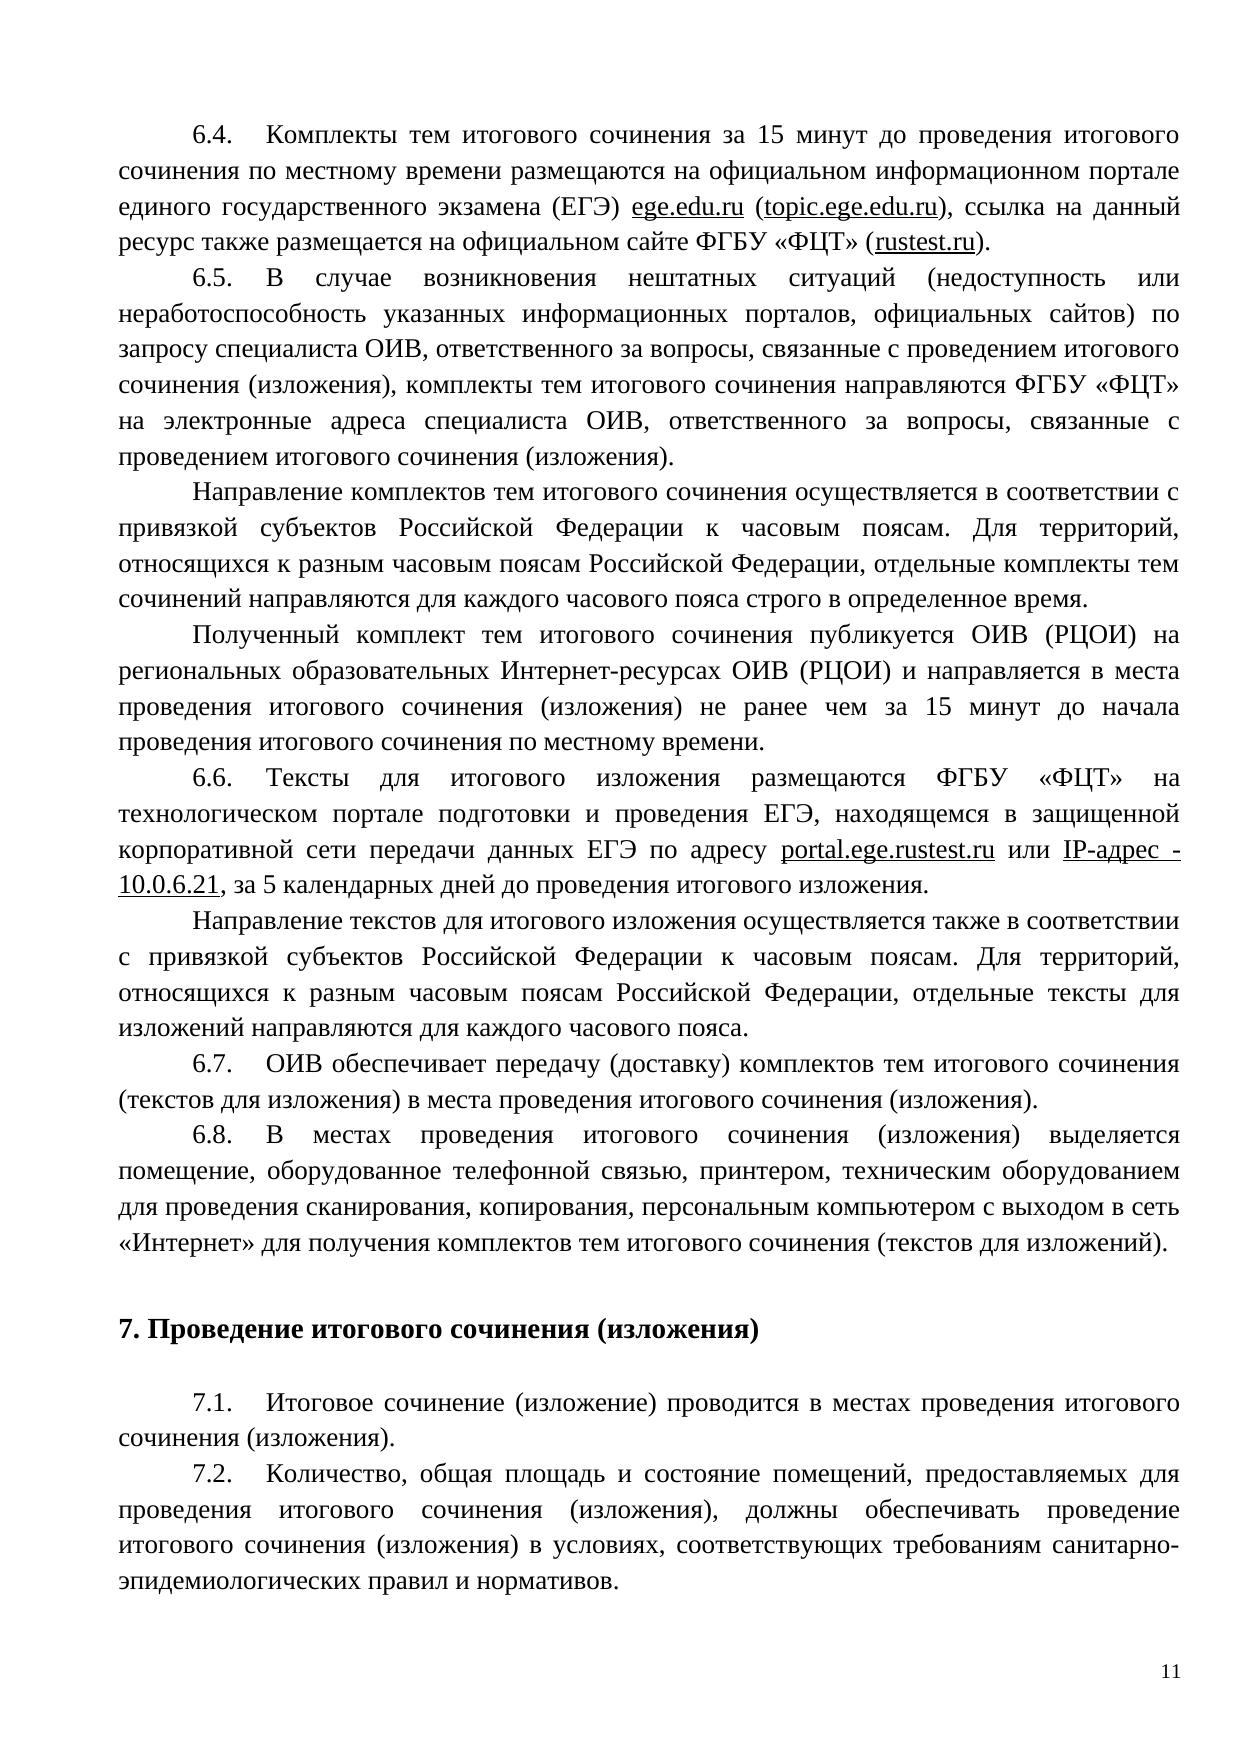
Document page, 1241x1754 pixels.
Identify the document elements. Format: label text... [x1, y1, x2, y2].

list Тексты для итогового изложения размещаются ФГБУ «ФЦТ» на технологическом портале подготовки и проведения ЕГЭ, находящемся в защищенной корпоративной сети передачи данных ЕГЭ по адресу portal.ege.rustest.ru или IP-адрес - 10.0.6.21, за 5 календарных дней до проведения итогового изложения. [118, 761, 1181, 899]
list Количество, общая площадь и состояние помещений, предоставляемых для проведения итогового сочинения (изложения), должны обеспечивать проведение итогового сочинения (изложения) в условиях, соответствующих требованиям санитарно-эпидемиологических правил и нормативов. [118, 1457, 1181, 1596]
text Направление комплектов тем итогового сочинения осуществляется в соответствии с привязкой субъектов Российской Федерации к часовым поясам. Для территорий, относящихся к разным часовым поясам Российской Федерации, отдельные комплекты тем сочинений направляются для каждого часового пояса строго в определенное время. [118, 475, 1181, 614]
text Полученный комплект тем итогового сочинения публикуется ОИВ (РЦОИ) на региональных образовательных Интернет-ресурсах ОИВ (РЦОИ) и направляется в места проведения итогового сочинения (изложения) не ранее чем за 15 минут до начала проведения итогового сочинения по местному времени. [118, 618, 1181, 757]
list Итоговое сочинение (изложение) проводится в местах проведения итогового сочинения (изложения). [118, 1386, 1181, 1453]
list В местах проведения итогового сочинения (изложения) выделяется помещение, оборудованное телефонной связью, принтером, техническим оборудованием для проведения сканирования, копирования, персональным компьютером с выходом в сеть «Интернет» для получения комплектов тем итогового сочинения (текстов для изложений). [118, 1118, 1181, 1257]
list Направление текстов для итогового изложения осуществляется также в соответствии с привязкой субъектов Российской Федерации к часовым поясам. Для территорий, относящихся к разным часовым поясам Российской Федерации, отдельные тексты для изложений направляются для каждого часового пояса. [118, 904, 1181, 1042]
list В случае возникновения нештатных ситуаций (недоступность или неработоспособность указанных информационных порталов, официальных сайтов) по запросу специалиста ОИВ, ответственного за вопросы, связанные с проведением итогового сочинения (изложения), комплекты тем итогового сочинения направляются ФГБУ «ФЦТ» на электронные адреса специалиста ОИВ, ответственного за вопросы, связанные с проведением итогового сочинения (изложения). [118, 261, 1181, 471]
list Комплекты тем итогового сочинения за 15 минут до проведения итогового сочинения по местному времени размещаются на официальном информационном портале единого государственного экзамена (ЕГЭ) ege.edu.ru (topic.ege.edu.ru), ссылка на данный ресурс также размещается на официальном сайте ФГБУ «ФЦТ» (rustest.ru). [118, 118, 1181, 256]
list ОИВ обеспечивает передачу (доставку) комплектов тем итогового сочинения (текстов для изложения) в места проведения итогового сочинения (изложения). [118, 1047, 1181, 1114]
subtitle 7. Проведение итогового сочинения (изложения) [118, 1311, 1181, 1345]
